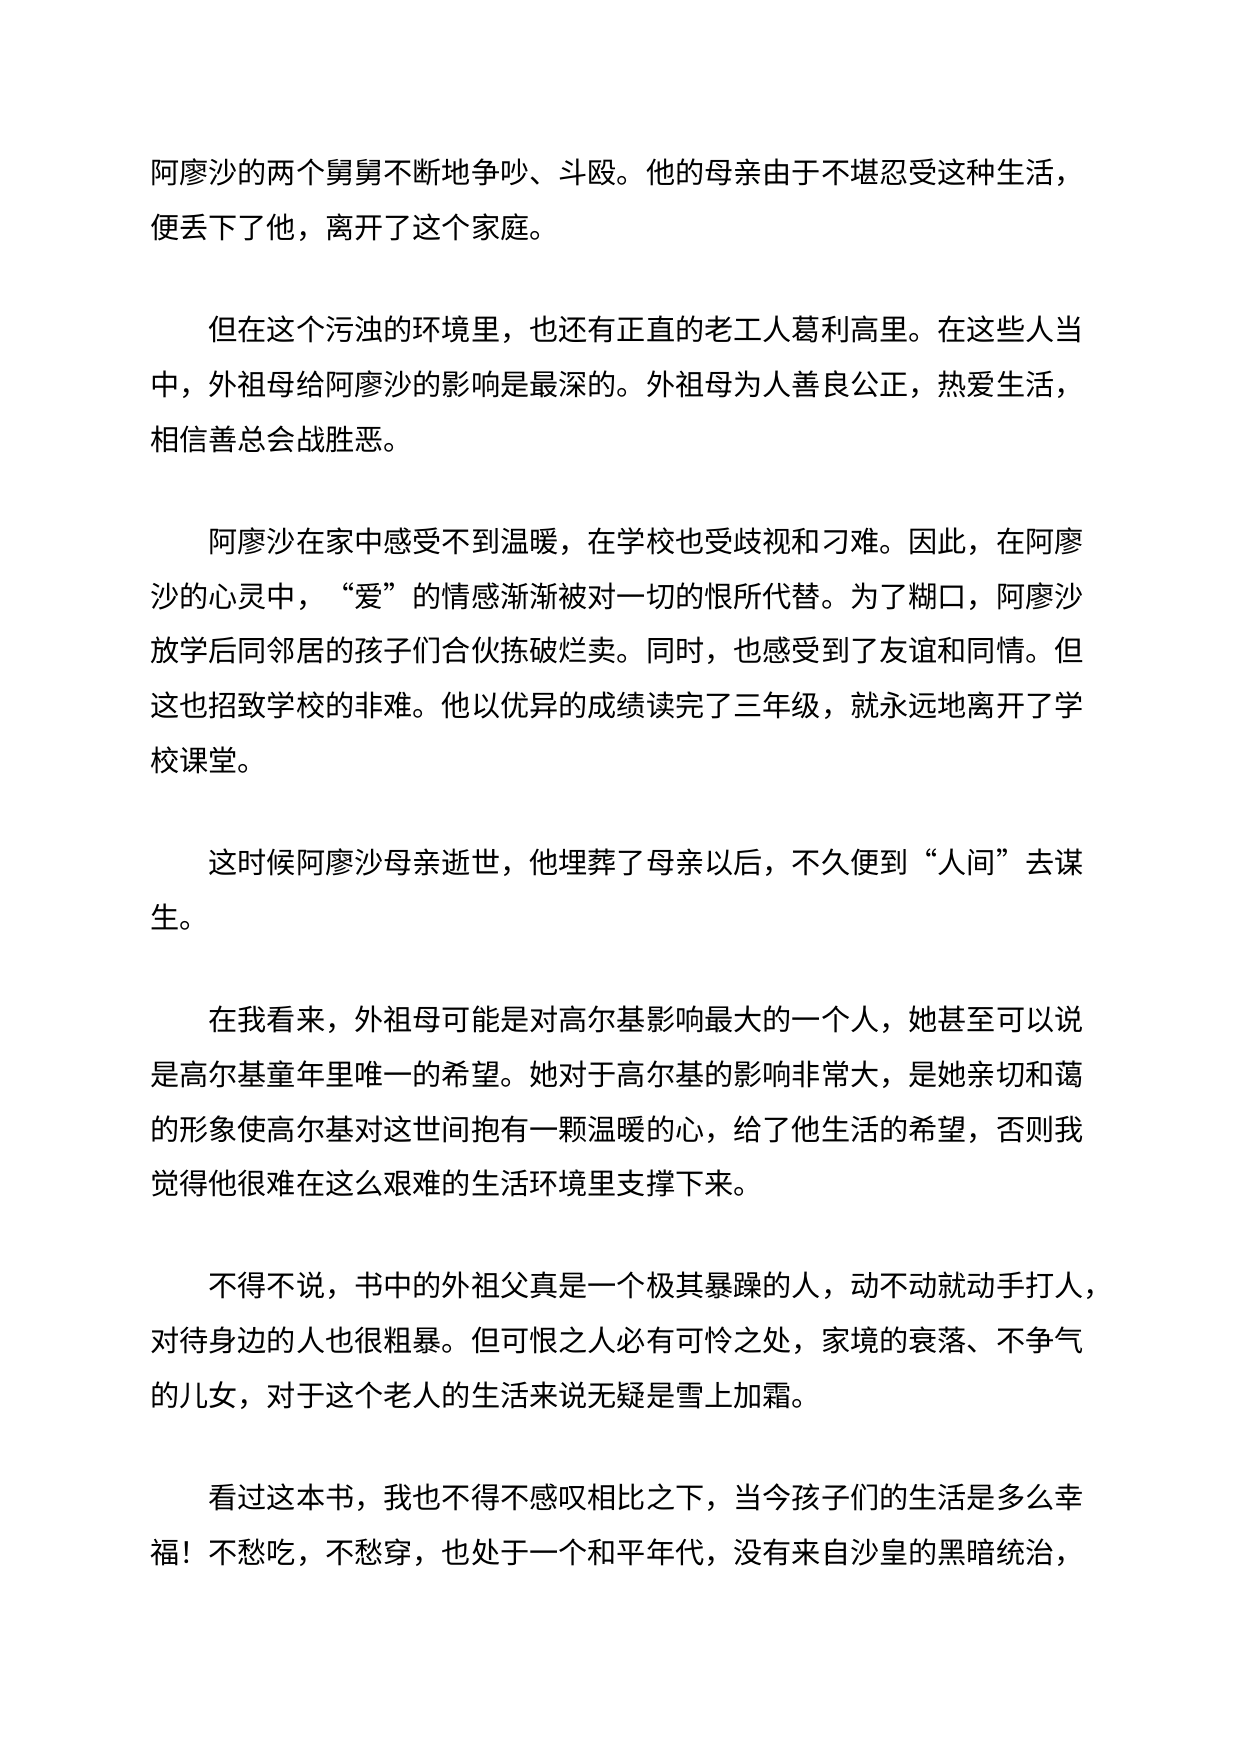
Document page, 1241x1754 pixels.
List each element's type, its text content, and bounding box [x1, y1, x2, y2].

text 这时候阿廖沙母亲逝世，他埋葬了母亲以后，不久便到“人间”去谋生。 [150, 839, 1090, 937]
text 在我看来，外祖母可能是对高尔基影响最大的一个人，她甚至可以说是高尔基童年里唯一的希望。她对于高尔基的影响非常大，是她亲切和蔼的形象使高尔基对这世间抱有一颗温暖的心，给了他生活的希望，否则我觉得他很难在这么艰难的生活环境里支撑下来。 [150, 996, 1090, 1203]
text 不得不说，书中的外祖父真是一个极其暴躁的人，动不动就动手打人，对待身边的人也很粗暴。但可恨之人必有可怜之处，家境的衰落、不争气的儿女，对于这个老人的生活来说无疑是雪上加霜。 [150, 1263, 1090, 1415]
text 阿廖沙在家中感受不到温暖，在学校也受歧视和刁难。因此，在阿廖沙的心灵中，“爱”的情感渐渐被对一切的恨所代替。为了糊口，阿廖沙放学后同邻居的孩子们合伙拣破烂卖。同时，也感受到了友谊和同情。但这也招致学校的非难。他以优异的成绩读完了三年级，就永远地离开了学校课堂。 [150, 518, 1090, 780]
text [150, 1474, 1090, 1571]
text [150, 150, 1090, 247]
text 但在这个污浊的环境里，也还有正直的老工人葛利高里。在这些人当中，外祖母给阿廖沙的影响是最深的。外祖母为人善良公正，热爱生活，相信善总会战胜恶。 [150, 307, 1090, 459]
